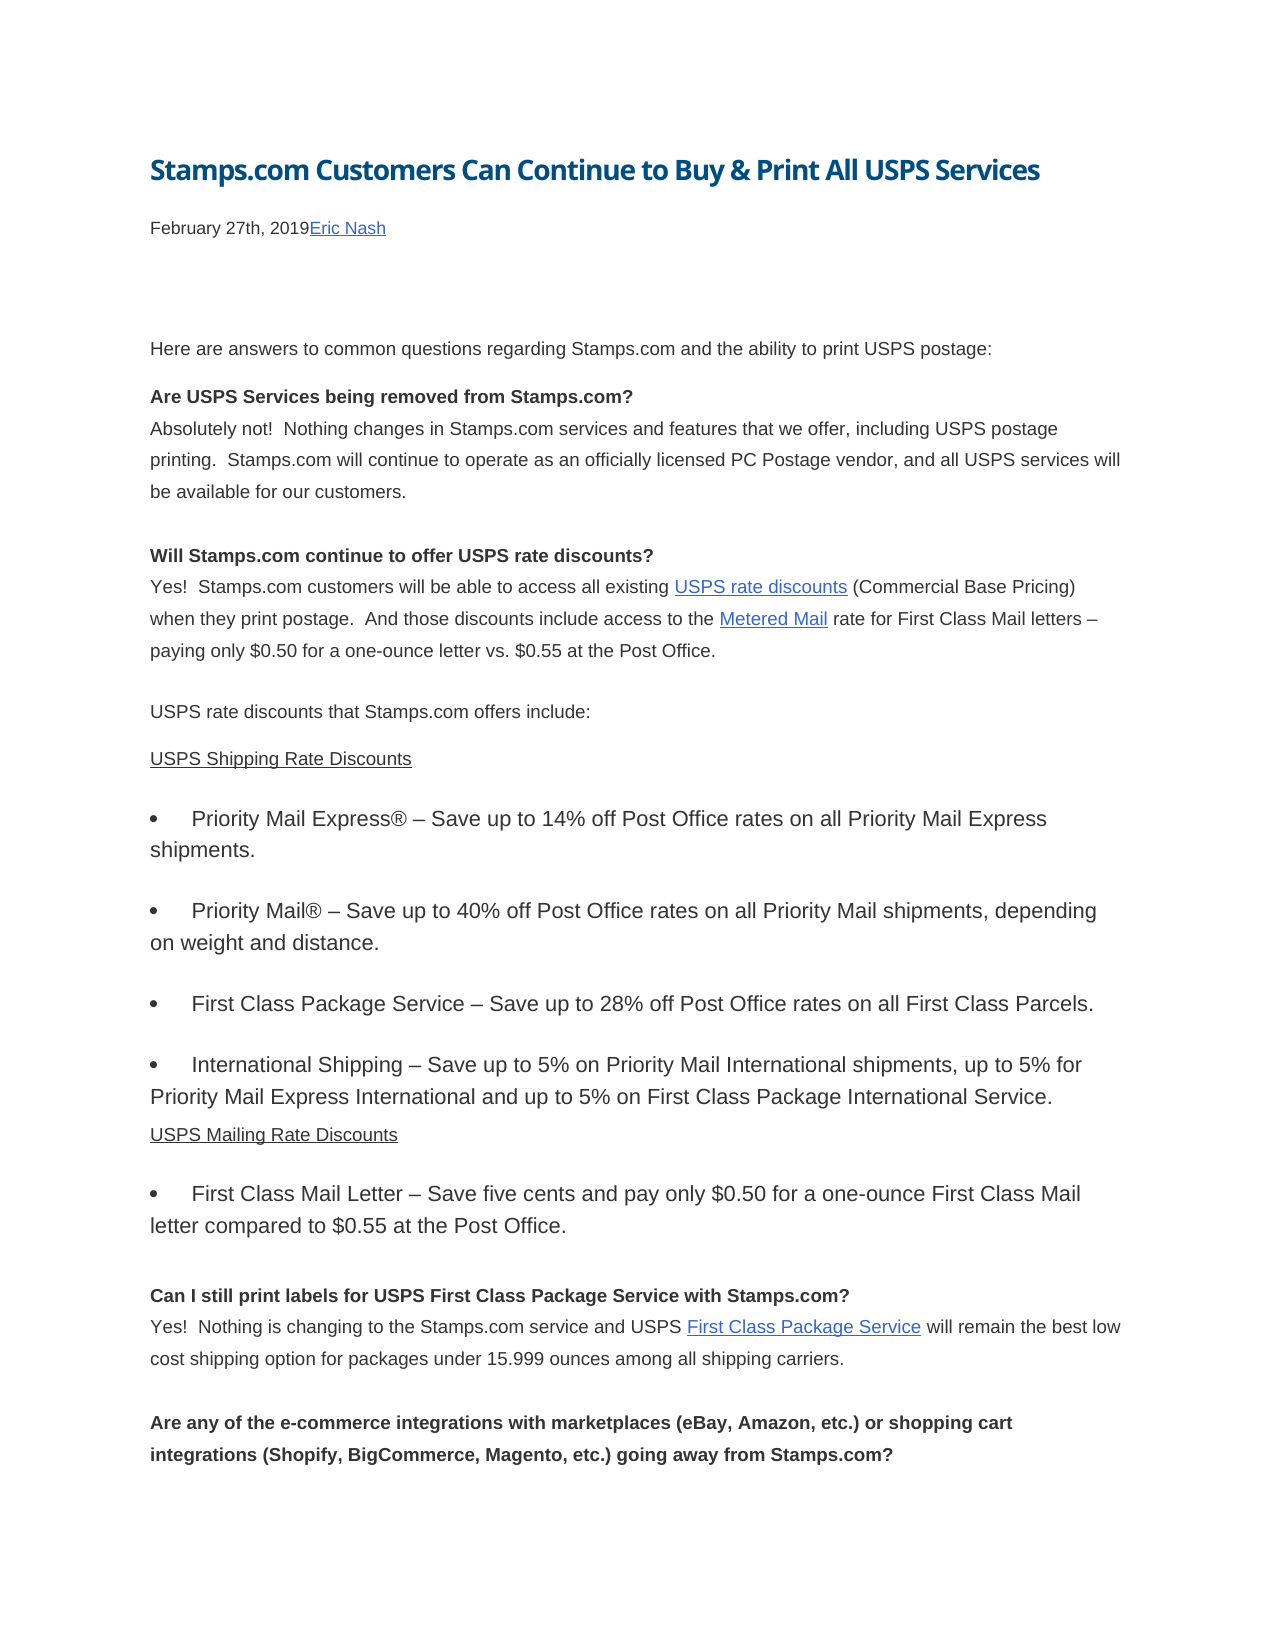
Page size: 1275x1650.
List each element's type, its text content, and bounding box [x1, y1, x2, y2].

text Will Stamps.com continue to offer USPS rate discounts? Yes! Stamps.com customers will be able to access all existing USPS rate discounts (Commercial Base Pricing) when they print postage. And those discounts include access to the Metered Mail rate for First Class Mail letters – paying only $0.50 for a one-ounce letter vs. $0.55 at the Post Office. [150, 502, 1125, 661]
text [150, 1370, 1125, 1465]
text Can I still print labels for USPS First Class Package Service with Stamps.com? Yes! Nothing is changing to the Stamps.com service and USPS First Class Package Service will remain the best low cost shipping option for packages under 15.999 ounces among all shipping carriers. [150, 1243, 1125, 1370]
text USPS Mailing Rate Discounts [150, 1113, 1125, 1145]
text Are USPS Services being removed from Stamps.com? Absolutely not! Nothing changes in Stamps.com services and features that we offer, including USPS postage printing. Stamps.com will continue to operate as an officially licensed PC Postage vendor, and all USPS services will be available for our customers. [150, 375, 1125, 502]
subtitle Stamps.com Customers Can Continue to Buy & Print All USPS Services [150, 150, 1109, 188]
text  Priority Mail® – Save up to 40% off Post Office rates on all Priority Mail shipments, depending on weight and distance. [150, 892, 1125, 955]
text  Priority Mail Express® – Save up to 14% off Post Office rates on all Priority Mail Express shipments. [150, 799, 1125, 862]
text  International Shipping – Save up to 5% on Priority Mail International shipments, up to 5% for Priority Mail Express International and up to 5% on First Class Package International Service. [150, 1045, 1125, 1109]
text Here are answers to common questions regarding Stamps.com and the ability to print USPS postage: [150, 328, 1125, 360]
text  First Class Mail Letter – Save five cents and pay only $0.50 for a one-ounce First Class Mail letter compared to $0.55 at the Post Office. [150, 1174, 1125, 1238]
text USPS Shipping Rate Discounts [150, 738, 1125, 770]
text February 27th, 2019Eric Nash [150, 217, 1125, 238]
text USPS rate discounts that Stamps.com offers include: [150, 691, 1125, 722]
text  First Class Package Service – Save up to 28% off Post Office rates on all First Class Parcels. [150, 984, 1125, 1016]
